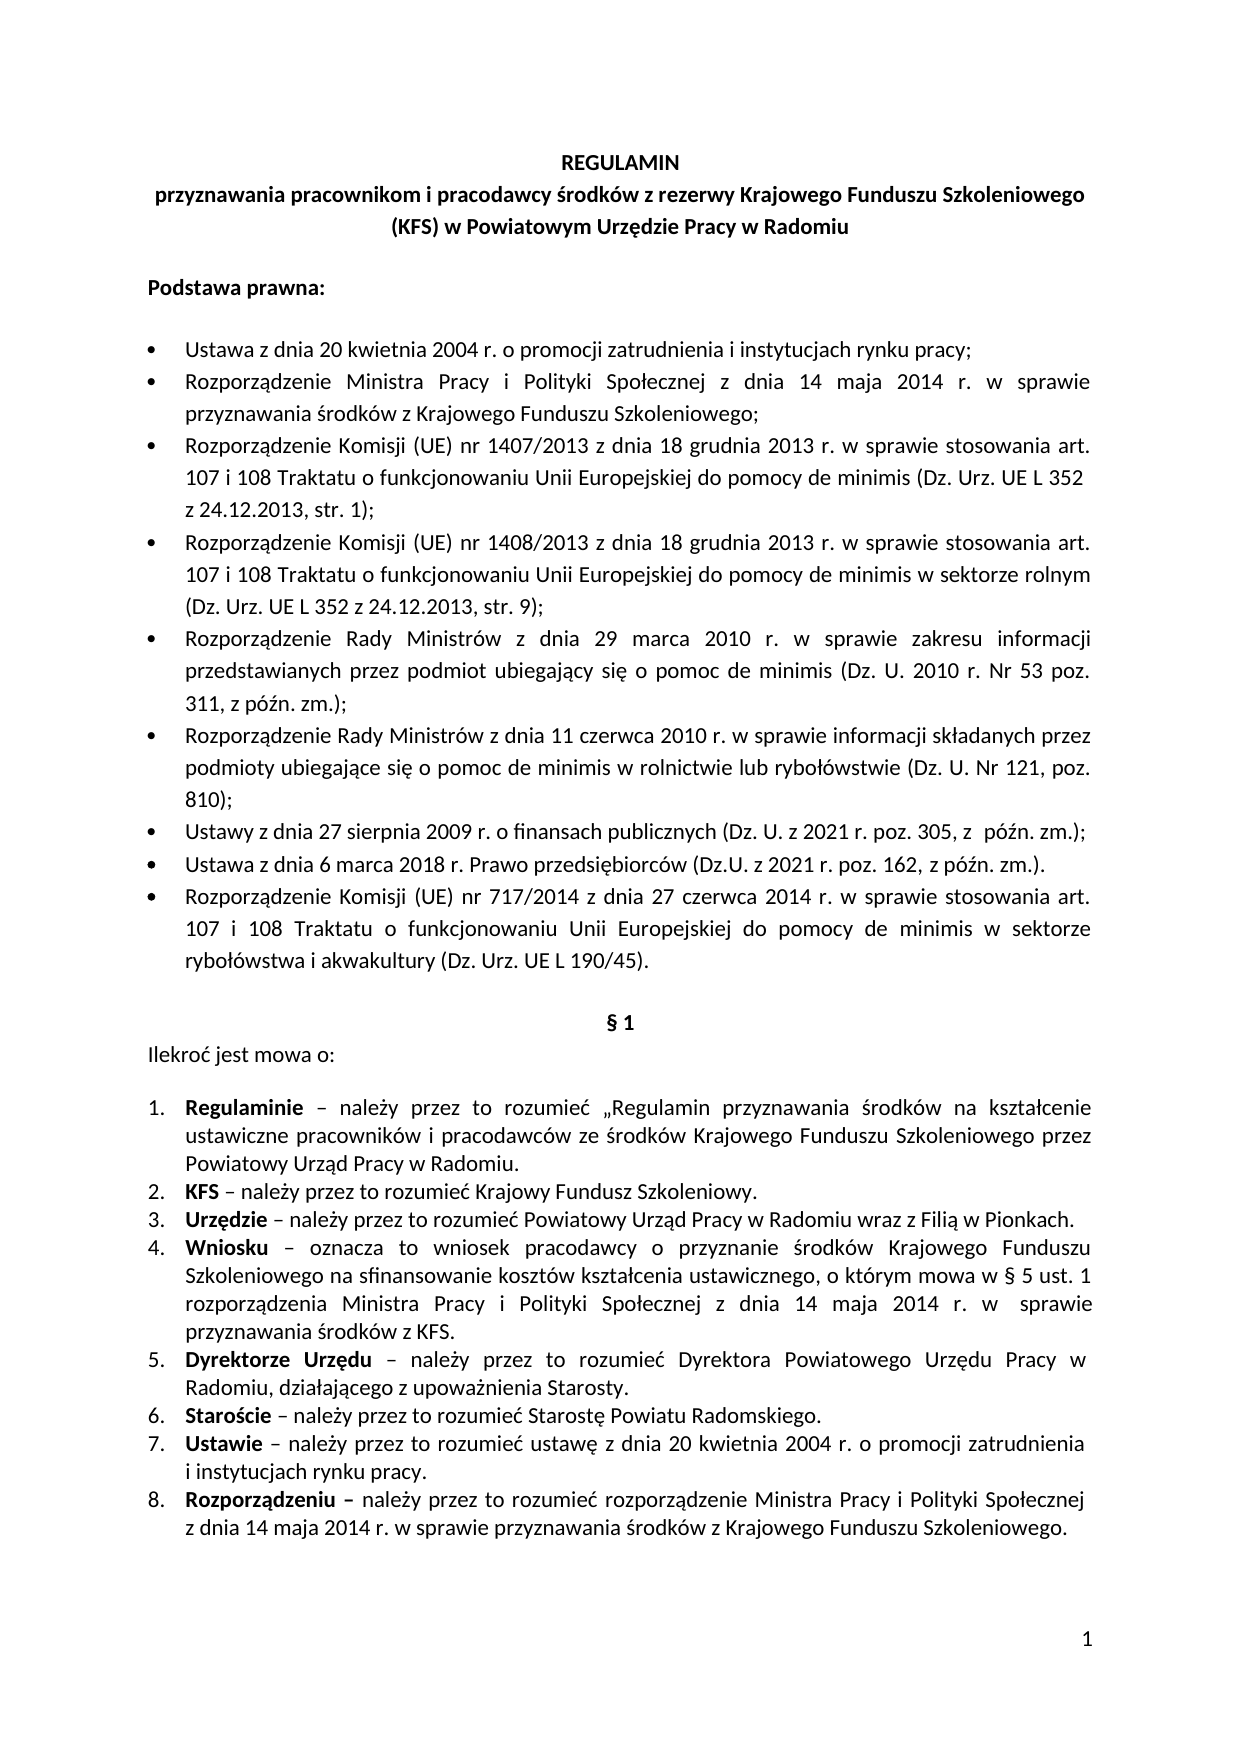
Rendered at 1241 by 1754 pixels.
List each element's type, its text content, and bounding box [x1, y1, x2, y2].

list Ustawie – należy przez to rozumieć ustawę z dnia 20 kwietnia 2004 r. o promocji zatrudnienia i instytucjach rynku pracy. [148, 1429, 1093, 1485]
list Wniosku – oznacza to wniosek pracodawcy o przyznanie środków Krajowego Funduszu Szkoleniowego na sfinansowanie kosztów kształcenia ustawicznego, o którym mowa w § 5 ust. 1 rozporządzenia Ministra Pracy i Polityki Społecznej z dnia 14 maja 2014 r. w sprawie przyznawania środków z KFS. [148, 1233, 1093, 1345]
text Podstawa prawna: [148, 273, 1093, 301]
list Rozporządzenie Komisji (UE) nr 1407/2013 z dnia 18 grudnia 2013 r. w sprawie stosowania art. 107 i 108 Traktatu o funkcjonowaniu Unii Europejskiej do pomocy de minimis (Dz. Urz. UE L 352 z 24.12.2013, str. 1); [148, 431, 1093, 524]
text przyznawania pracownikom i pracodawcy środków z rezerwy Krajowego Funduszu Szkoleniowego (KFS) w Powiatowym Urzędzie Pracy w Radomiu [148, 180, 1093, 240]
list Ustawa z dnia 6 marca 2018 r. Prawo przedsiębiorców (Dz.U. z 2021 r. poz. 162, z późn. zm.). [148, 850, 1093, 878]
list Rozporządzenie Rady Ministrów z dnia 29 marca 2010 r. w sprawie zakresu informacji przedstawianych przez podmiot ubiegający się o pomoc de minimis (Dz. U. 2010 r. Nr 53 poz. 311, z późn. zm.); [148, 624, 1093, 717]
list Regulaminie – należy przez to rozumieć „Regulamin przyznawania środków na kształcenie ustawiczne pracowników i pracodawców ze środków Krajowego Funduszu Szkoleniowego przez Powiatowy Urząd Pracy w Radomiu. [148, 1093, 1093, 1177]
text § 1 [148, 1008, 1093, 1036]
text Ilekroć jest mowa o: [148, 1040, 1093, 1068]
list Urzędzie – należy przez to rozumieć Powiatowy Urząd Pracy w Radomiu wraz z Filią w Pionkach. [148, 1205, 1093, 1233]
list Rozporządzenie Komisji (UE) nr 717/2014 z dnia 27 czerwca 2014 r. w sprawie stosowania art. 107 i 108 Traktatu o funkcjonowaniu Unii Europejskiej do pomocy de minimis w sektorze rybołówstwa i akwakultury (Dz. Urz. UE L 190/45). [148, 882, 1093, 974]
list Rozporządzenie Ministra Pracy i Polityki Społecznej z dnia 14 maja 2014 r. w sprawie przyznawania środków z Krajowego Funduszu Szkoleniowego; [148, 367, 1093, 427]
list Rozporządzenie Rady Ministrów z dnia 11 czerwca 2010 r. w sprawie informacji składanych przez podmioty ubiegające się o pomoc de minimis w rolnictwie lub rybołówstwie (Dz. U. Nr 121, poz. 810); [148, 721, 1093, 813]
list Ustawa z dnia 20 kwietnia 2004 r. o promocji zatrudnienia i instytucjach rynku pracy; [148, 335, 1093, 363]
list Dyrektorze Urzędu – należy przez to rozumieć Dyrektora Powiatowego Urzędu Pracy w Radomiu, działającego z upoważnienia Starosty. [148, 1345, 1093, 1401]
list Rozporządzenie Komisji (UE) nr 1408/2013 z dnia 18 grudnia 2013 r. w sprawie stosowania art. 107 i 108 Traktatu o funkcjonowaniu Unii Europejskiej do pomocy de minimis w sektorze rolnym (Dz. Urz. UE L 352 z 24.12.2013, str. 9); [148, 528, 1093, 620]
list Rozporządzeniu – należy przez to rozumieć rozporządzenie Ministra Pracy i Polityki Społecznej z dnia 14 maja 2014 r. w sprawie przyznawania środków z Krajowego Funduszu Szkoleniowego. [148, 1485, 1093, 1541]
list KFS – należy przez to rozumieć Krajowy Fundusz Szkoleniowy. [148, 1177, 1093, 1205]
list Staroście – należy przez to rozumieć Starostę Powiatu Radomskiego. [148, 1401, 1093, 1429]
list Ustawy z dnia 27 sierpnia 2009 r. o finansach publicznych (Dz. U. z 2021 r. poz. 305, z późn. zm.); [148, 817, 1093, 846]
text REGULAMIN [148, 148, 1093, 176]
